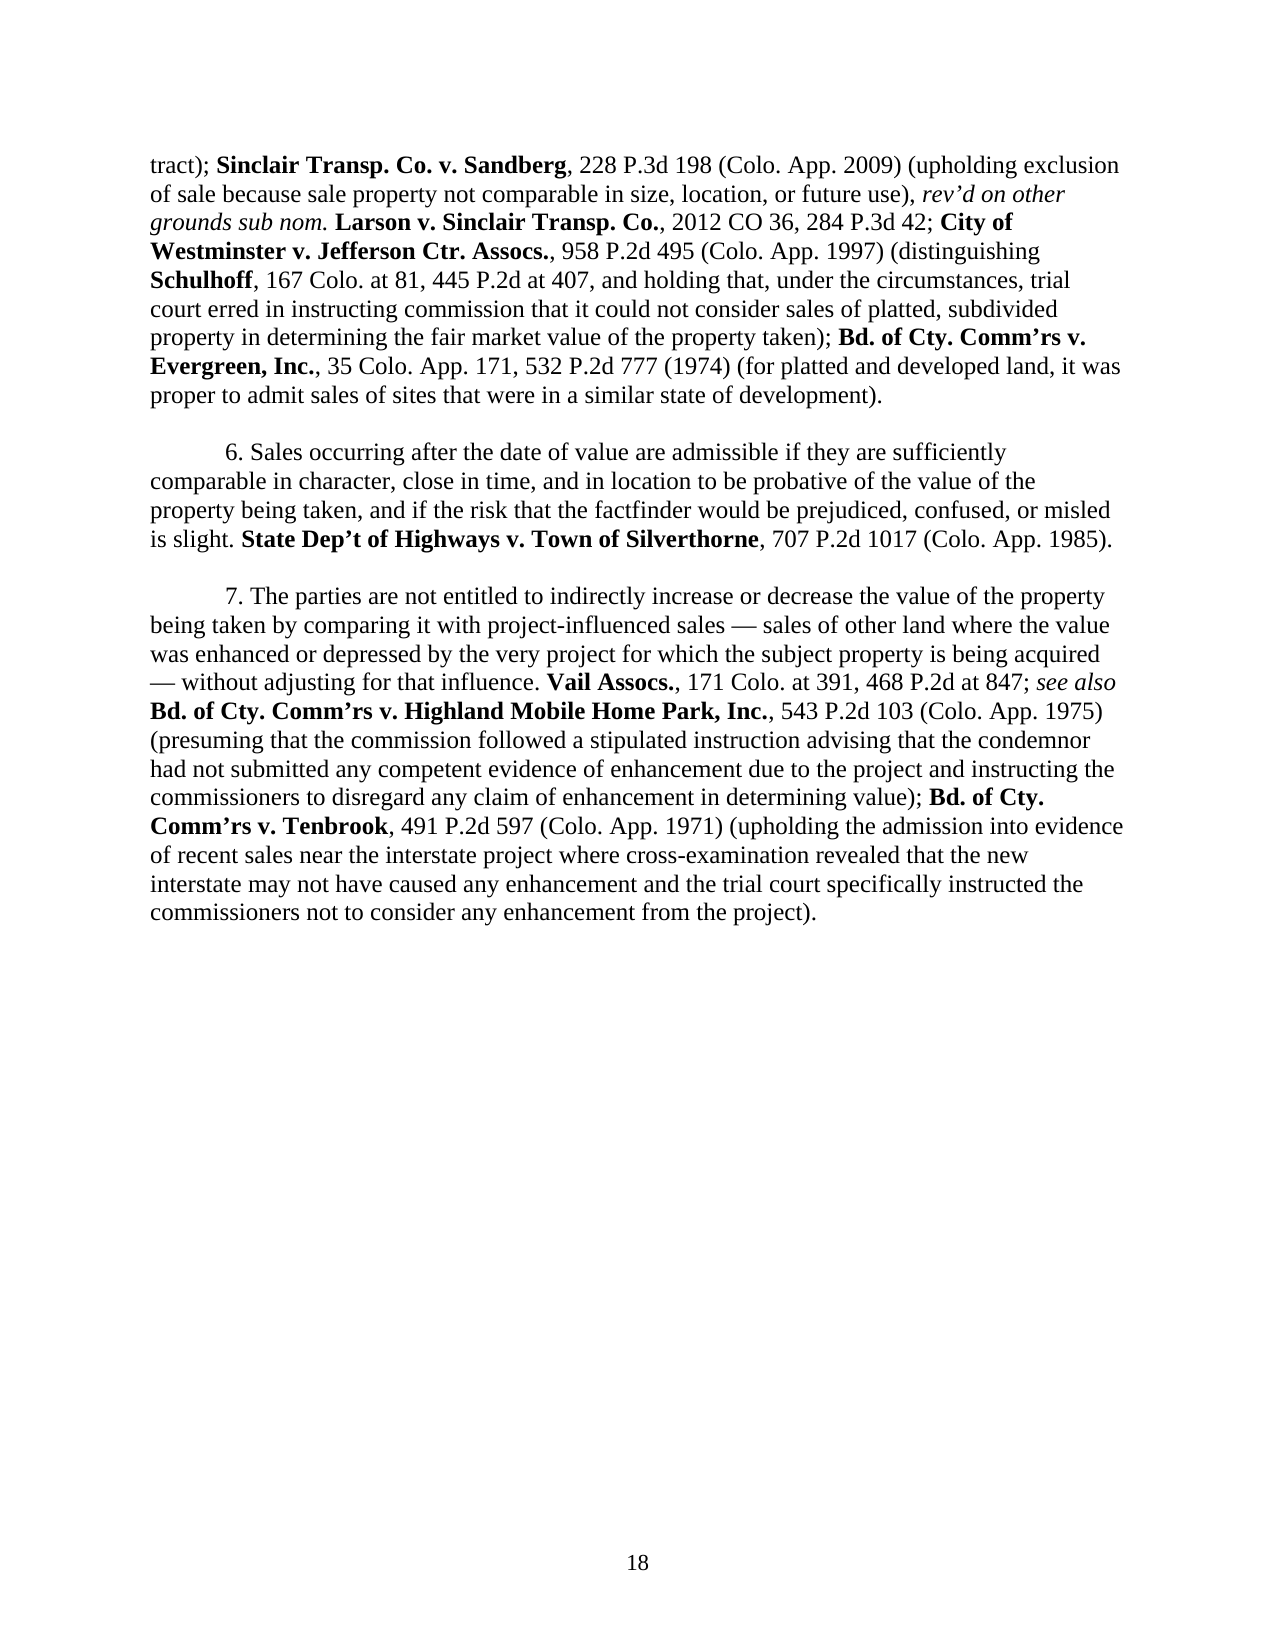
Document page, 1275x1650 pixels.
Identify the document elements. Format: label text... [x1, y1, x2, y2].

list 6. Sales occurring after the date of value are admissible if they are sufficiently comparable in character, close in time, and in location to be probative of the value of the property being taken, and if the risk that the factfinder would be prejudiced, confused, or misled is slight. State Dep’t of Highways v. Town of Silverthorne, 707 P.2d 1017 (Colo. App. 1985). [150, 437, 1125, 552]
list 7. The parties are not entitled to indirectly increase or decrease the value of the property being taken by comparing it with project-influenced sales — sales of other land where the value was enhanced or depressed by the very project for which the subject property is being acquired — without adjusting for that influence. Vail Assocs., 171 Colo. at 391, 468 P.2d at 847; see also Bd. of Cty. Comm’rs v. Highland Mobile Home Park, Inc., 543 P.2d 103 (Colo. App. 1975) (presuming that the commission followed a stipulated instruction advising that the condemnor had not submitted any competent evidence of enhancement due to the project and instructing the commissioners to disregard any claim of enhancement in determining value); Bd. of Cty. Comm’rs v. Tenbrook, 491 P.2d 597 (Colo. App. 1971) (upholding the admission into evidence of recent sales near the interstate project where cross-examination revealed that the new interstate may not have caused any enhancement and the trial court specifically instructed the commissioners not to consider any enhancement from the project). [150, 581, 1125, 926]
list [150, 150, 1125, 409]
